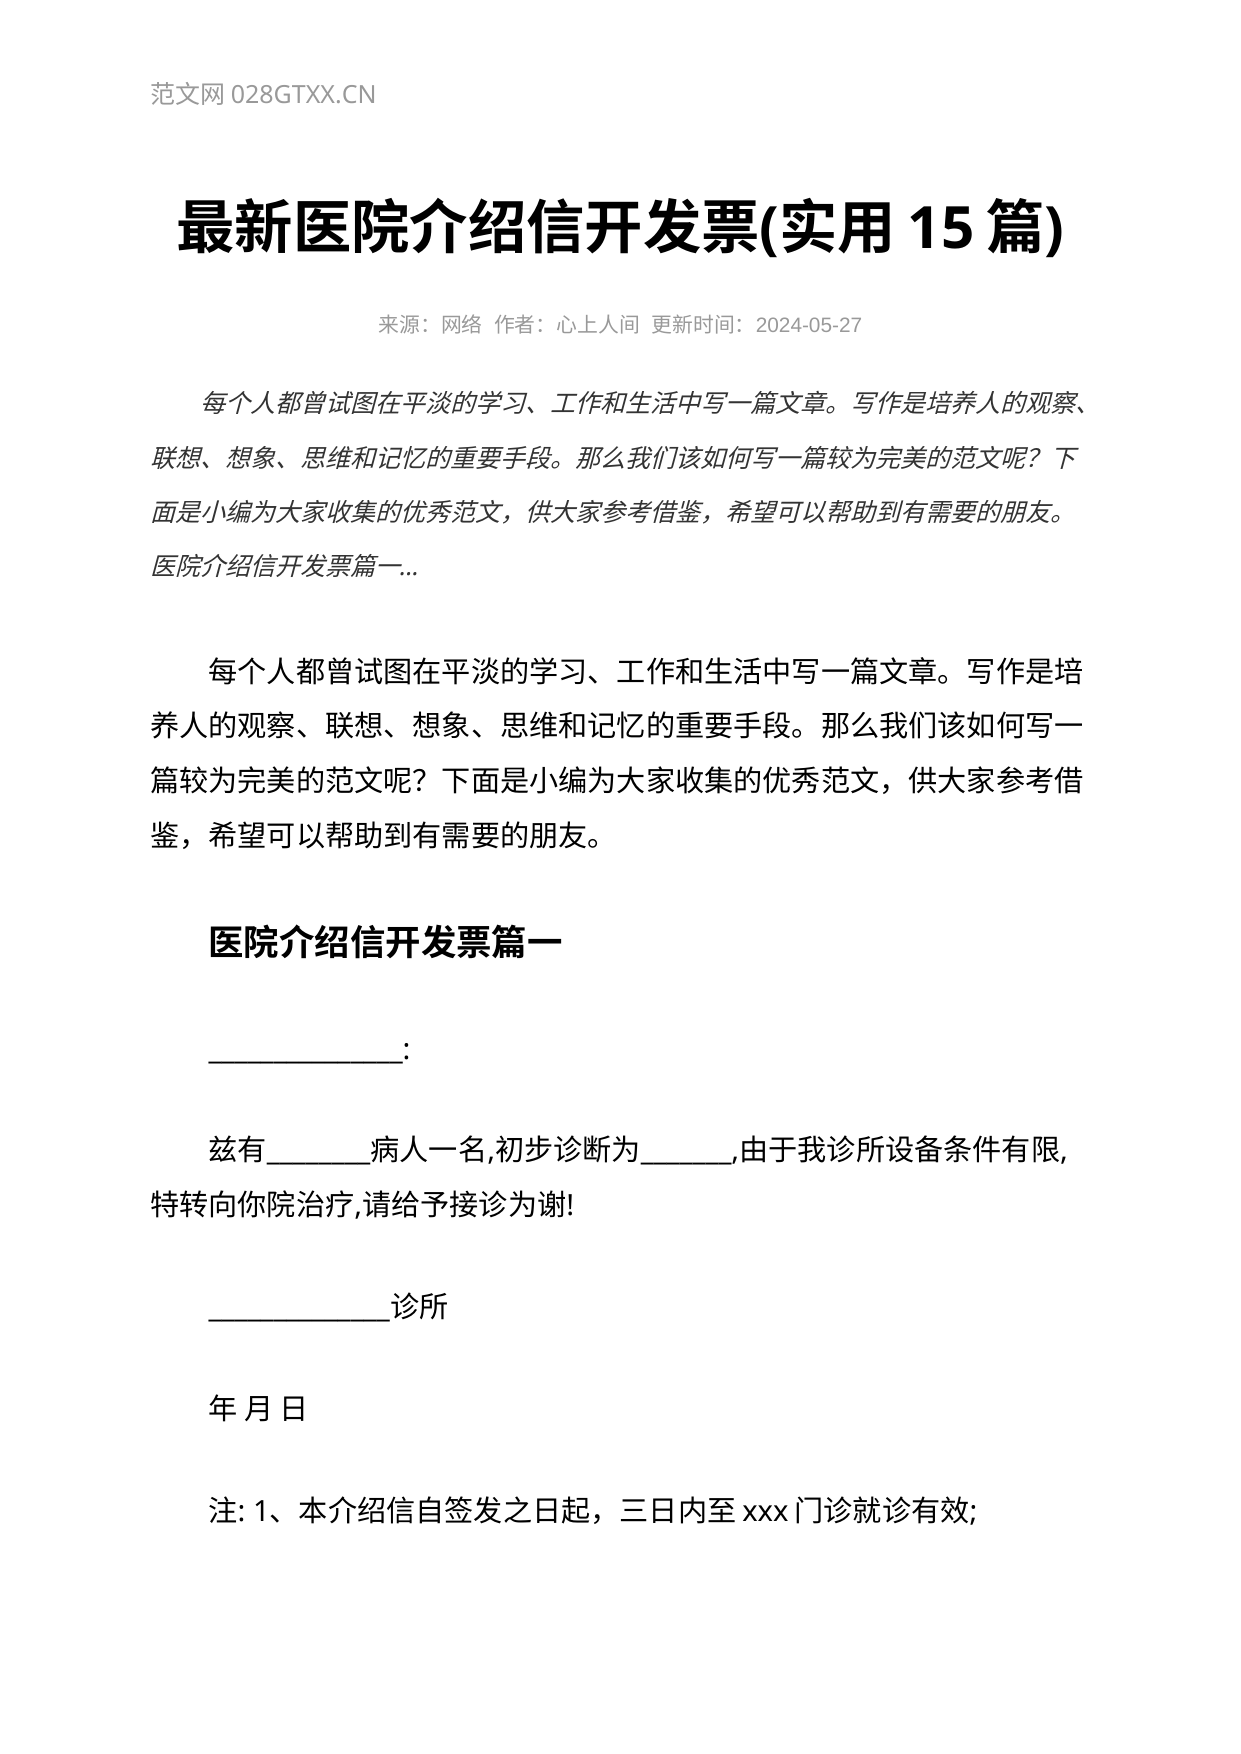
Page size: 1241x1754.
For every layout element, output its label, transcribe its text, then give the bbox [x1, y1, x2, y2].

text 医院介绍信开发票篇一 [150, 914, 1090, 966]
text 注: 1、本介绍信自签发之日起，三日内至xxx门诊就诊有效; [150, 1487, 1090, 1529]
text 每个人都曾试图在平淡的学习、工作和生活中写一篇文章。写作是培养人的观察、联想、想象、思维和记忆的重要手段。那么我们该如何写一篇较为完美的范文呢？下面是小编为大家收集的优秀范文，供大家参考借鉴，希望可以帮助到有需要的朋友。医院介绍信开发票篇一... [150, 384, 1090, 583]
text 年 月 日 [150, 1385, 1090, 1428]
text 每个人都曾试图在平淡的学习、工作和生活中写一篇文章。写作是培养人的观察、联想、想象、思维和记忆的重要手段。那么我们该如何写一篇较为完美的范文呢？下面是小编为大家收集的优秀范文，供大家参考借鉴，希望可以帮助到有需要的朋友。 [150, 648, 1090, 855]
subtitle 最新医院介绍信开发票(实用15篇) [150, 181, 1090, 266]
text ______________诊所 [150, 1283, 1090, 1326]
text 来源：网络 作者：心上人间 更新时间：2024-05-27 [150, 313, 1090, 337]
text _______________: [150, 1028, 1090, 1068]
text 兹有________病人一名,初步诊断为_______,由于我诊所设备条件有限,特转向你院治疗,请给予接诊为谢! [150, 1126, 1090, 1224]
